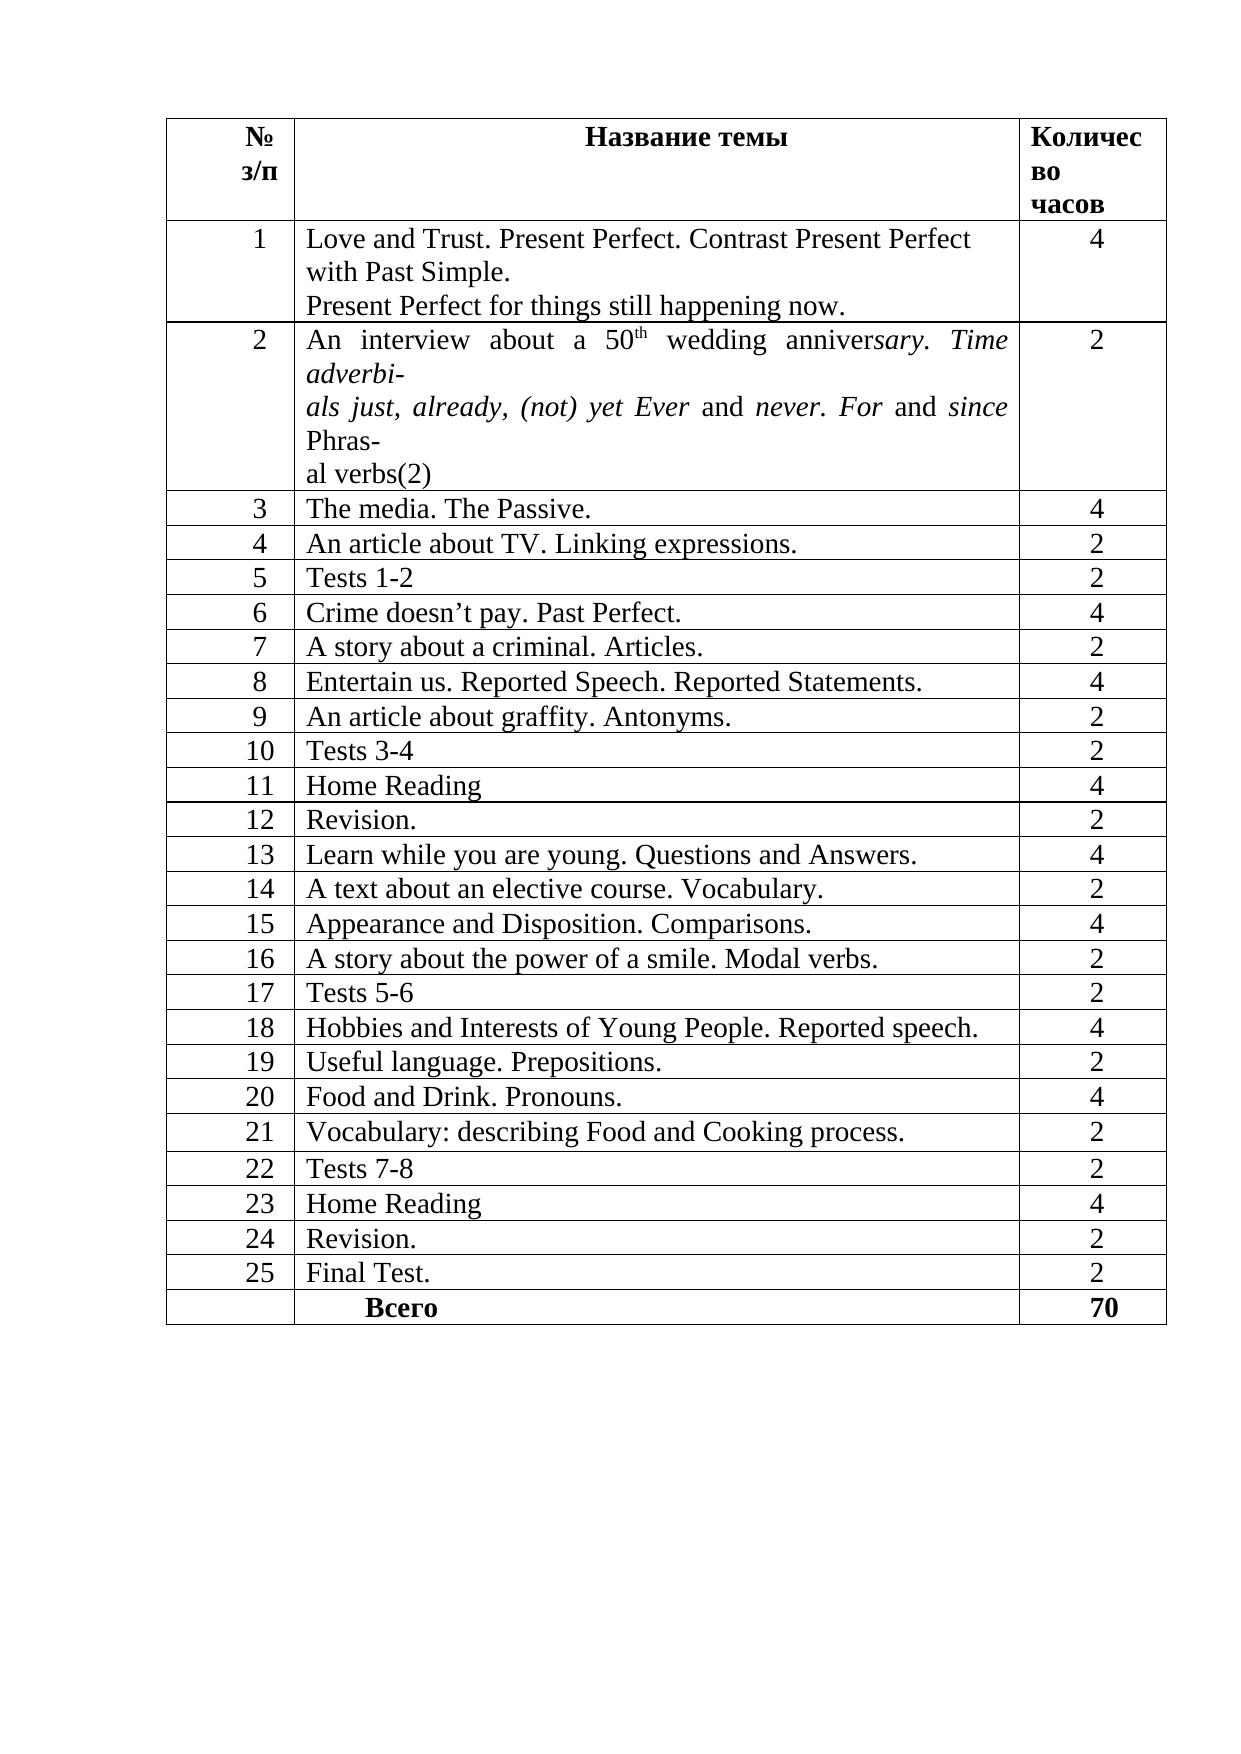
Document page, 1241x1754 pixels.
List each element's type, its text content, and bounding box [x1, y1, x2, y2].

table_cell 4 [167, 526, 294, 559]
table_cell Appearance and Disposition. Comparisons. [295, 906, 1019, 940]
table_cell 2 [1020, 803, 1166, 836]
table_cell 14 [167, 872, 294, 905]
table_cell 2 [1020, 699, 1166, 732]
table_cell An interview about a 50th wedding anniversary. Time adverbi- als just, already, (not) yet Ever and never. For and since Phras- al verbs(2) [295, 323, 1019, 490]
table_cell Revision. [295, 803, 1019, 836]
table_cell 2 [1020, 872, 1166, 905]
table_cell 1 [167, 221, 294, 321]
table_cell Useful language. Prepositions. [295, 1045, 1019, 1078]
table_cell An article about graffity. Antonyms. [295, 699, 1019, 732]
table_cell Entertain us. Reported Speech. Reported Statements. [295, 664, 1019, 698]
table_cell 15 [167, 906, 294, 940]
table_cell A story about the power of a smile. Modal verbs. [295, 941, 1019, 974]
table_cell [167, 1290, 294, 1323]
table_cell 7 [167, 630, 294, 663]
table_cell Tests 5-6 [295, 975, 1019, 1009]
table_cell 2 [1020, 323, 1166, 490]
table_cell 18 [167, 1010, 294, 1043]
table_cell 2 [1020, 975, 1166, 1009]
table_cell 4 [1020, 1186, 1166, 1220]
table_cell 23 [167, 1186, 294, 1220]
table_cell 20 [167, 1079, 294, 1113]
table_cell 10 [167, 733, 294, 767]
table_cell 2 [1020, 941, 1166, 974]
table_cell 2 [167, 323, 294, 490]
table_cell Learn while you are young. Questions and Answers. [295, 837, 1019, 871]
table_cell 2 [1020, 733, 1166, 767]
table_cell A story about a criminal. Articles. [295, 630, 1019, 663]
table_cell 2 [1020, 1045, 1166, 1078]
table_cell 12 [167, 803, 294, 836]
table_cell 11 [167, 768, 294, 801]
table_cell Final Test. [295, 1255, 1019, 1289]
table_cell 4 [1020, 491, 1166, 525]
table_cell A text about an elective course. Vocabulary. [295, 872, 1019, 905]
table_cell 4 [1020, 1010, 1166, 1043]
table_cell Love and Trust. Present Perfect. Contrast Present Perfect with Past Simple. Present Perfect for things still happening now. [295, 221, 1019, 321]
table_cell 17 [167, 975, 294, 1009]
table_cell 3 [167, 491, 294, 525]
table_cell Tests 7-8 [295, 1152, 1019, 1185]
table_cell An article about TV. Linking expressions. [295, 526, 1019, 559]
table_cell 2 [1020, 526, 1166, 559]
table_cell Hobbies and Interests of Young People. Reported speech. [295, 1010, 1019, 1043]
table_cell Revision. [295, 1221, 1019, 1254]
table_cell 4 [1020, 221, 1166, 321]
table_cell 19 [167, 1045, 294, 1078]
table_cell 21 [167, 1114, 294, 1151]
table_cell 22 [167, 1152, 294, 1185]
table_cell 4 [1020, 768, 1166, 801]
table_header Количесво часов [1020, 119, 1166, 220]
table_cell 6 [167, 595, 294, 628]
table_cell 2 [1020, 560, 1166, 594]
table_cell The media. The Passive. [295, 491, 1019, 525]
table_cell Crime doesn’t pay. Past Perfect. [295, 595, 1019, 628]
table_cell 4 [1020, 664, 1166, 698]
table_cell 70 [1020, 1290, 1166, 1323]
table_cell Vocabulary: describing Food and Cooking process. [295, 1114, 1019, 1151]
table_cell Всего [295, 1290, 1019, 1323]
table_cell 4 [1020, 595, 1166, 628]
table_cell 8 [167, 664, 294, 698]
table_cell 2 [1020, 1114, 1166, 1151]
table_cell 9 [167, 699, 294, 732]
table_header Название темы [295, 119, 1019, 220]
table_cell 25 [167, 1255, 294, 1289]
table_cell 4 [1020, 906, 1166, 940]
table_cell 2 [1020, 1221, 1166, 1254]
table_cell 24 [167, 1221, 294, 1254]
table_cell 5 [167, 560, 294, 594]
table_cell Food and Drink. Pronouns. [295, 1079, 1019, 1113]
table_cell 4 [1020, 1079, 1166, 1113]
table_cell 2 [1020, 1152, 1166, 1185]
table_cell 4 [1020, 837, 1166, 871]
table_cell Home Reading [295, 768, 1019, 801]
table_cell Tests 1-2 [295, 560, 1019, 594]
table_cell Tests 3-4 [295, 733, 1019, 767]
table_cell 13 [167, 837, 294, 871]
table_cell 16 [167, 941, 294, 974]
table_cell 2 [1020, 630, 1166, 663]
table_header № з/п [167, 119, 294, 220]
table_cell 2 [1020, 1255, 1166, 1289]
table_cell Home Reading [295, 1186, 1019, 1220]
